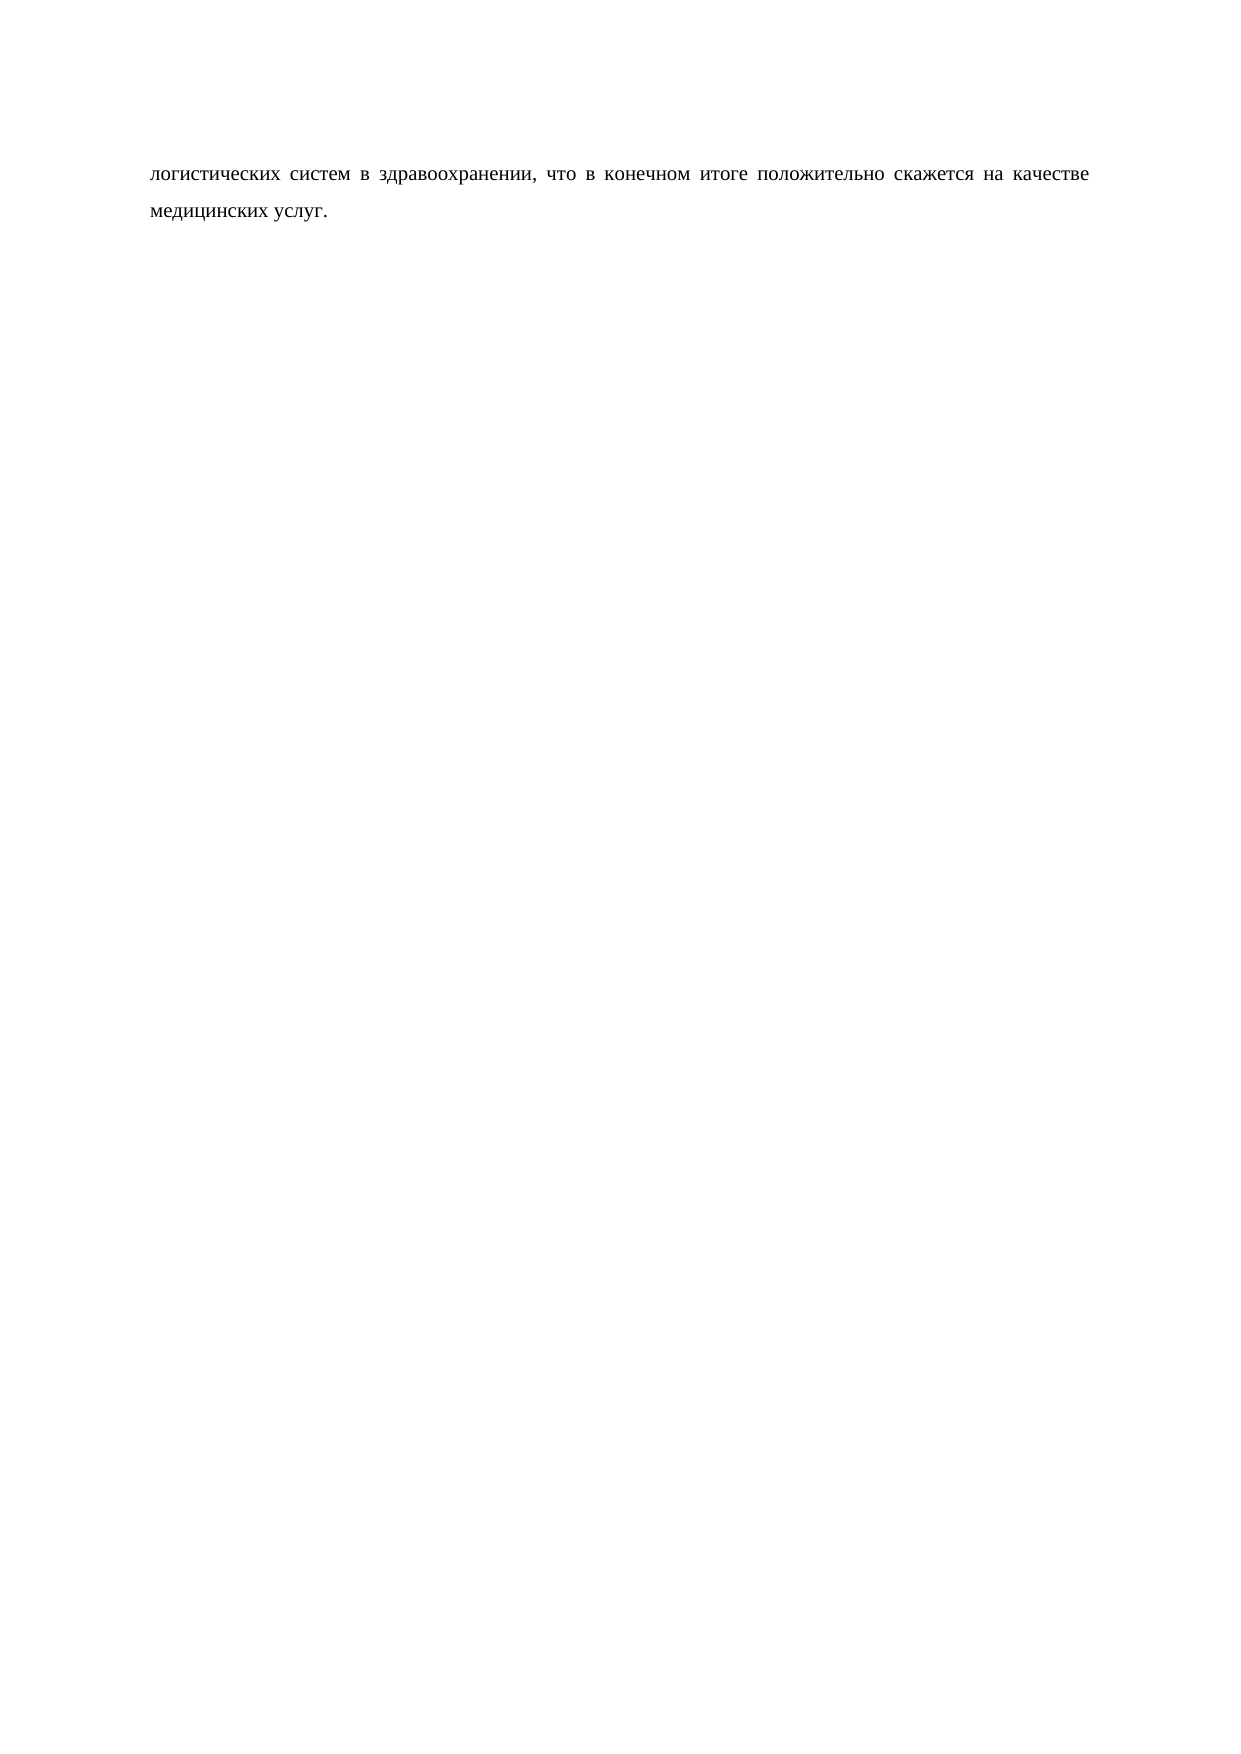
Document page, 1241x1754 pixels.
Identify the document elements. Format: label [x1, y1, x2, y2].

text [150, 150, 1090, 225]
